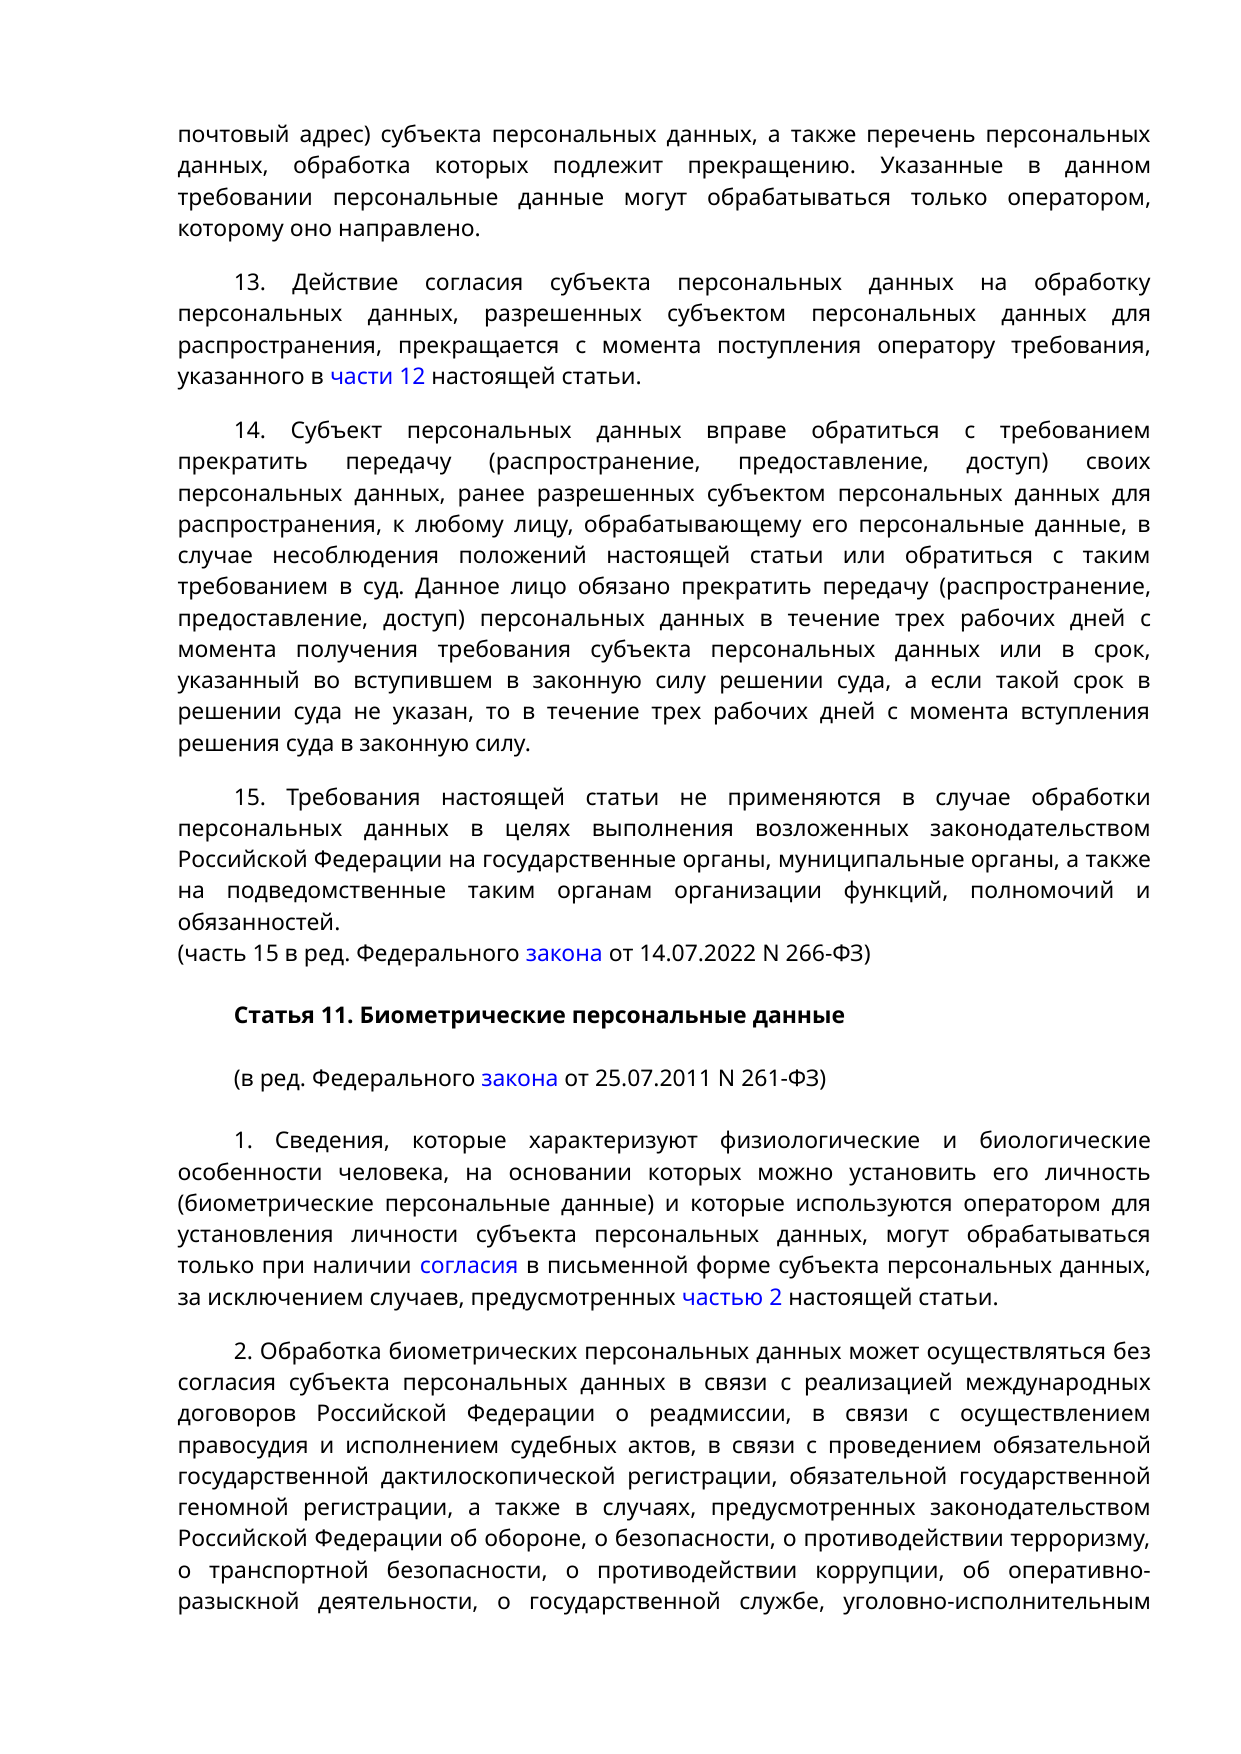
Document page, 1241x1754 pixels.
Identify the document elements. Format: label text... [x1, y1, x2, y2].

title Статья 11. Биометрические персональные данные [177, 999, 1152, 1031]
text 1. Сведения, которые характеризуют физиологические и биологические особенности человека, на основании которых можно установить его личность (биометрические персональные данные) и которые используются оператором для установления личности субъекта персональных данных, могут обрабатываться только при наличии согласия в письменной форме субъекта персональных данных, за исключением случаев, предусмотренных частью 2 настоящей статьи. [177, 1124, 1152, 1312]
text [177, 1335, 1152, 1616]
text (часть 15 в ред. Федерального закона от 14.07.2022 N 266-ФЗ) [177, 937, 1152, 968]
text 13. Действие согласия субъекта персональных данных на обработку персональных данных, разрешенных субъектом персональных данных для распространения, прекращается с момента поступления оператору требования, указанного в части 12 настоящей статьи. [177, 266, 1152, 391]
text (в ред. Федерального закона от 25.07.2011 N 261-ФЗ) [177, 1062, 1152, 1093]
text 15. Требования настоящей статьи не применяются в случае обработки персональных данных в целях выполнения возложенных законодательством Российской Федерации на государственные органы, муниципальные органы, а также на подведомственные таким органам организации функций, полномочий и обязанностей. [177, 781, 1152, 937]
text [177, 118, 1152, 243]
text 14. Субъект персональных данных вправе обратиться с требованием прекратить передачу (распространение, предоставление, доступ) своих персональных данных, ранее разрешенных субъектом персональных данных для распространения, к любому лицу, обрабатывающему его персональные данные, в случае несоблюдения положений настоящей статьи или обратиться с таким требованием в суд. Данное лицо обязано прекратить передачу (распространение, предоставление, доступ) персональных данных в течение трех рабочих дней с момента получения требования субъекта персональных данных или в срок, указанный во вступившем в законную силу решении суда, а если такой срок в решении суда не указан, то в течение трех рабочих дней с момента вступления решения суда в законную силу. [177, 414, 1152, 758]
